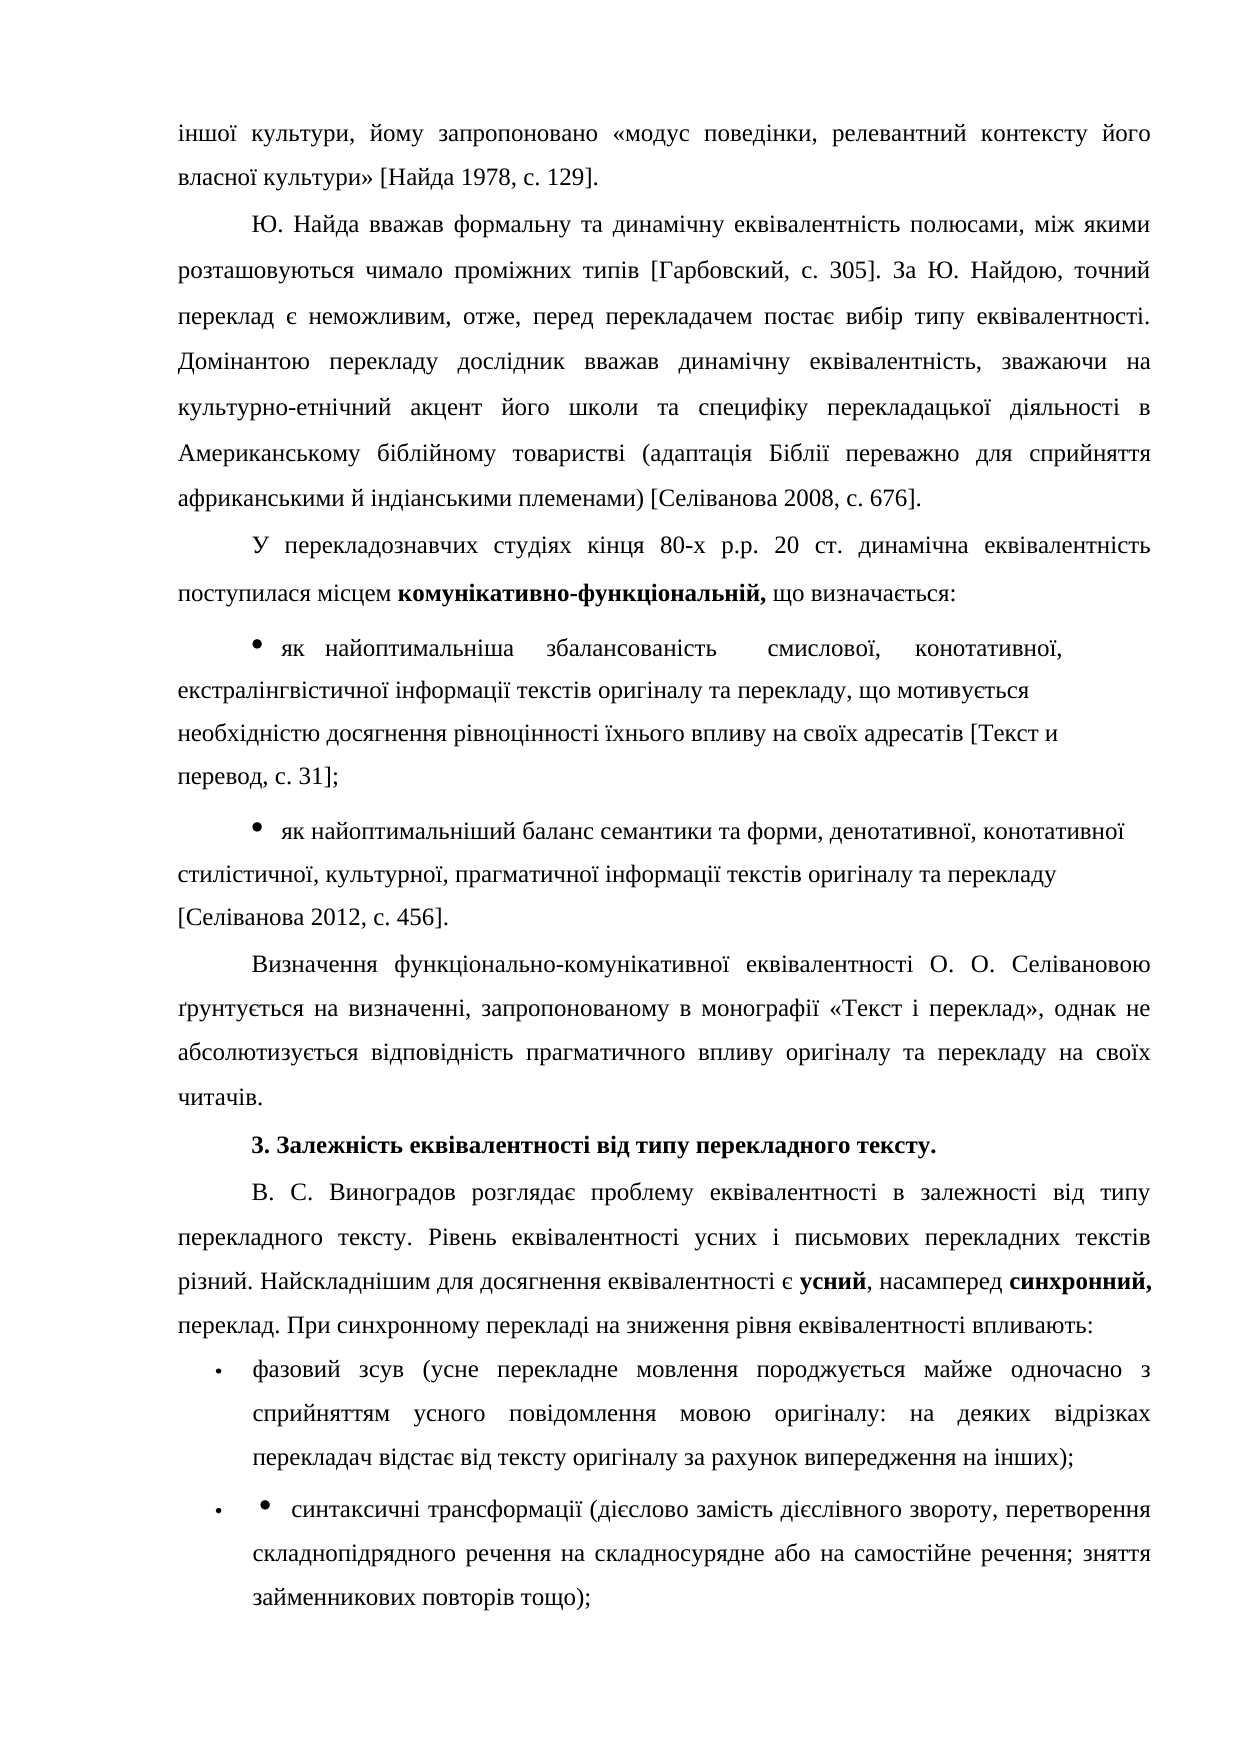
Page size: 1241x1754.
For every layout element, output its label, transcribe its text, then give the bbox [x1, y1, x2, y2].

picture [215, 1500, 229, 1518]
text У перекладознавчих студіях кінця 80-х р.р. 20 ст. динамічна еквівалентність поступилася місцем комунікативно-функціональній, що визначається: [178, 531, 1152, 607]
text як найоптимальніший баланс семантики та форми, денотативної, конотативної стилістичної, культурної, прагматичної інформації текстів оригіналу та перекладу [Селіванова 2012, с. 456]. [177, 808, 1153, 930]
list синтаксичні трансформації (дієслово замість дієслівного звороту, перетворення складнопідрядного речення на складносурядне або на самостійне речення; зняття займенникових повторів тощо); [215, 1486, 1152, 1611]
picture [259, 1486, 283, 1518]
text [178, 118, 1152, 191]
text Ю. Найда вважав формальну та динамічну еквівалентність полюсами, між якими розташовуються чимало проміжних типів [Гарбовский, с. 305]. За Ю. Найдою, точний переклад є неможливим, отже, перед перекладачем постає вибір типу еквівалентності. Домінантою перекладу дослідник вважав динамічну еквівалентність, зважаючи на культурно-етнічний акцент його школи та специфіку перекладацької діяльності в Американському біблійному товаристві (адаптація Біблії переважно для сприйняття африканськими й індіанськими племенами) [Селіванова 2008, с. 676]. [178, 209, 1152, 512]
text 3. Залежність еквівалентності від типу перекладного тексту. [251, 1130, 1153, 1159]
picture [251, 808, 274, 840]
text як найоптимальніша збалансованість смислової, конотативної, екстралінгвістичної інформації текстів оригіналу та перекладу, що мотивується необхідністю досягнення рівноцінності їхнього впливу на своїх адресатів [Текст и перевод, с. 31]; [177, 625, 1153, 790]
list фазовий зсув (усне перекладне мовлення породжується майже одночасно з сприйняттям усного повідомлення мовою оригіналу: на деяких відрізках перекладач відстає від тексту оригіналу за рахунок випередження на інших); [215, 1354, 1152, 1471]
text В. С. Виноградов розглядає проблему еквівалентності в залежності від типу перекладного тексту. Рівень еквівалентності усних і письмових перекладних текстів різний. Найскладнішим для досягнення еквівалентності є усний, насамперед синхронний, переклад. При синхронному перекладі на зниження рівня еквівалентності впливають: [178, 1177, 1152, 1339]
picture [251, 625, 274, 657]
text Визначення функціонально-комунікативної еквівалентності О. О. Селівановою ґрунтується на визначенні, запропонованому в монографії «Текст і переклад», однак не абсолютизується відповідність прагматичного впливу оригіналу та перекладу на своїх читачів. [178, 949, 1152, 1110]
picture [215, 1361, 229, 1378]
